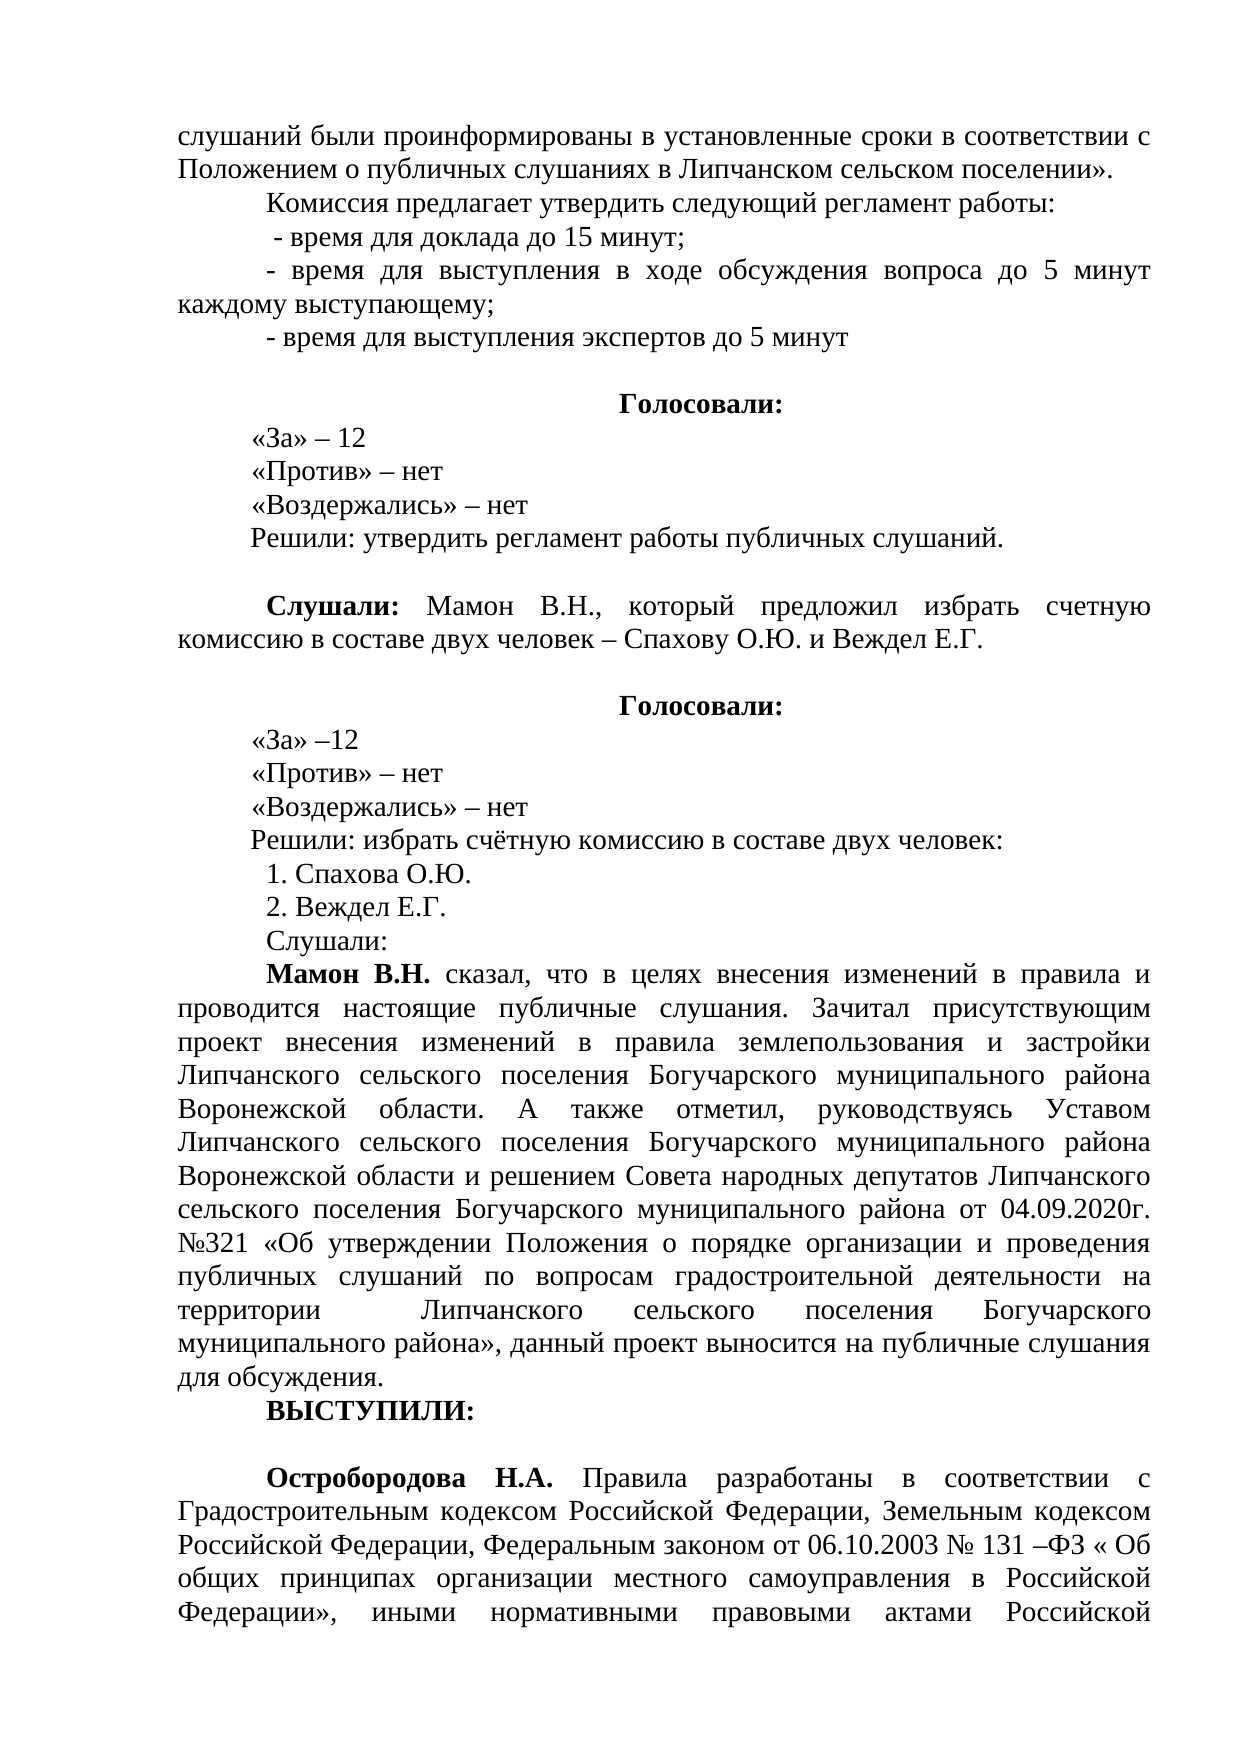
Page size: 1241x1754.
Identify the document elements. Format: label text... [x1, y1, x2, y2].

text «Против» – нет [177, 453, 1152, 487]
text 2. Веждел Е.Г. [177, 889, 1152, 923]
text - время для выступления экспертов до 5 минут [177, 319, 1152, 353]
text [177, 1460, 1152, 1627]
text - время для выступления в ходе обсуждения вопроса до 5 минут каждому выступающему; [177, 252, 1152, 319]
text 1. Спахова О.Ю. [177, 856, 1152, 889]
text «Против» – нет [177, 755, 1152, 789]
text Голосовали: [177, 386, 1152, 420]
text «Воздержались» – нет [177, 789, 1152, 822]
text «За» –12 [251, 722, 1152, 755]
text Голосовали: [177, 688, 1152, 722]
text Мамон В.Н. сказал, что в целях внесения изменений в правила и проводится настоящие публичные слушания. Зачитал присутствующим проект внесения изменений в правила землепользования и застройки Липчанского сельского поселения Богучарского муниципального района Воронежской области. А также отметил, руководствуясь Уставом Липчанского сельского поселения Богучарского муниципального района Воронежской области и решением Совета народных депутатов Липчанского сельского поселения Богучарского муниципального района от 04.09.2020г. №321 «Об утверждении Положения о порядке организации и проведения публичных слушаний по вопросам градостроительной деятельности на территории Липчанского сельского поселения Богучарского муниципального района», данный проект выносится на публичные слушания для обсуждения. [177, 957, 1152, 1393]
text Слушали: [177, 923, 1152, 957]
text «За» – 12 [251, 420, 1152, 453]
text Решили: утвердить регламент работы публичных слушаний. [177, 521, 1152, 554]
text «Воздержались» – нет [177, 487, 1152, 521]
text Решили: избрать счётную комиссию в составе двух человек: [177, 822, 1152, 856]
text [177, 118, 1152, 185]
text ВЫСТУПИЛИ: [177, 1393, 1152, 1426]
text - время для доклада до 15 минут; [177, 219, 1152, 252]
text Комиссия предлагает утвердить следующий регламент работы: [177, 185, 1152, 219]
text Слушали: Мамон В.Н., который предложил избрать счетную комиссию в составе двух человек – Спахову О.Ю. и Веждел Е.Г. [177, 588, 1152, 655]
